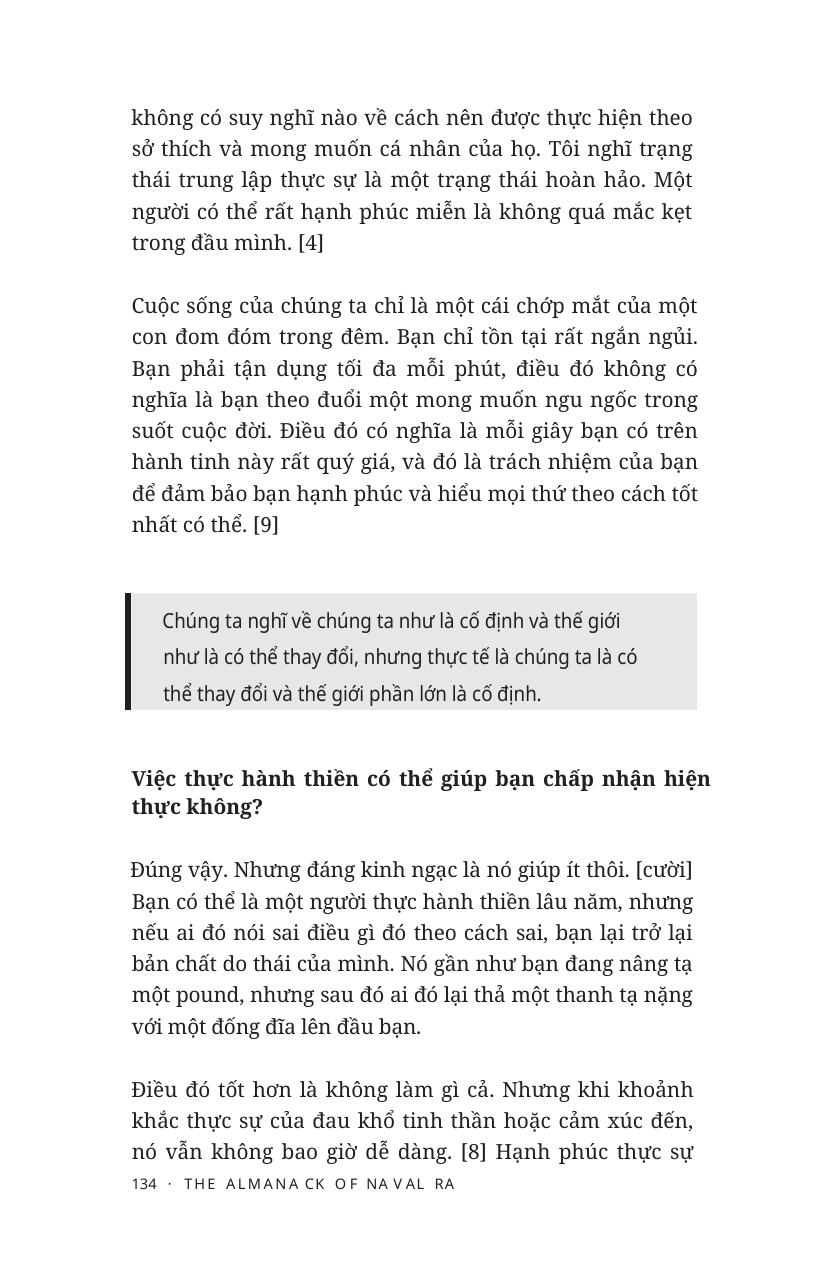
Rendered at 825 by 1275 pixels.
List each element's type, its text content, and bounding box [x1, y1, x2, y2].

text Cuộc sống của chúng ta chỉ là một cái chớp mắt của một con đom đóm trong đêm. Bạn chỉ tồn tại rất ngắn ngủi. Bạn phải tận dụng tối đa mỗi phút, điều đó không có nghĩa là bạn theo đuổi một mong muốn ngu ngốc trong suốt cuộc đời. Điều đó có nghĩa là mỗi giây bạn có trên hành tinh này rất quý giá, và đó là trách nhiệm của bạn để đảm bảo bạn hạnh phúc và hiểu mọi thứ theo cách tốt nhất có thể. [9] [131, 291, 699, 538]
text không có suy nghĩ nào về cách nên được thực hiện theo sở thích và mong muốn cá nhân của họ. Tôi nghĩ trạng thái trung lập thực sự là một trạng thái hoàn hảo. Một người có thể rất hạnh phúc miễn là không quá mắc kẹt trong đầu mình. [4] [131, 103, 693, 257]
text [131, 1075, 694, 1166]
subtitle Việc thực hành thiền có thể giúp bạn chấp nhận hiện thực không? [131, 764, 712, 821]
text Đúng vậy. Nhưng đáng kinh ngạc là nó giúp ít thôi. [cười] Bạn có thể là một người thực hành thiền lâu năm, nhưng nếu ai đó nói sai điều gì đó theo cách sai, bạn lại trở lại bản chất do thái của mình. Nó gần như bạn đang nâng tạ một pound, nhưng sau đó ai đó lại thả một thanh tạ nặng với một đống đĩa lên đầu bạn. [130, 856, 694, 1040]
